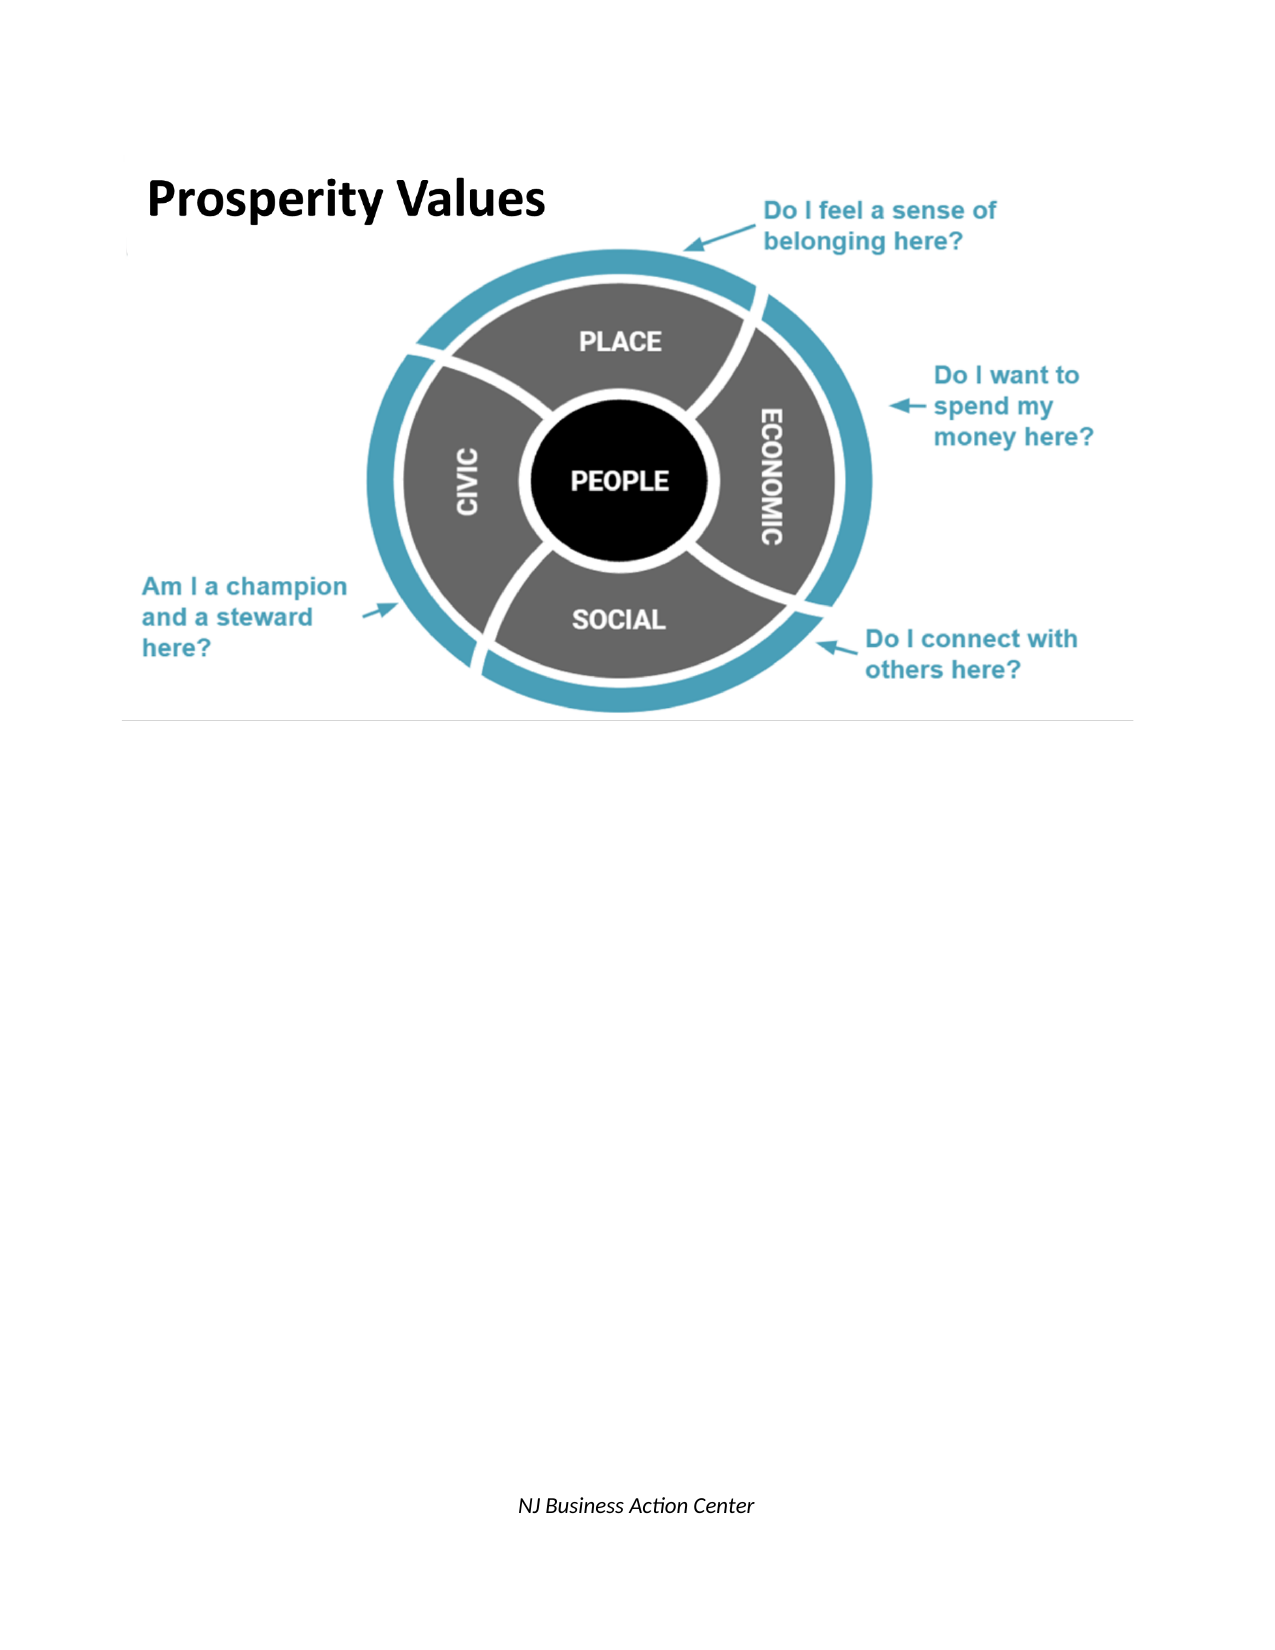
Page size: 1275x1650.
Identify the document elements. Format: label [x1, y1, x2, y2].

picture [121, 150, 1134, 721]
